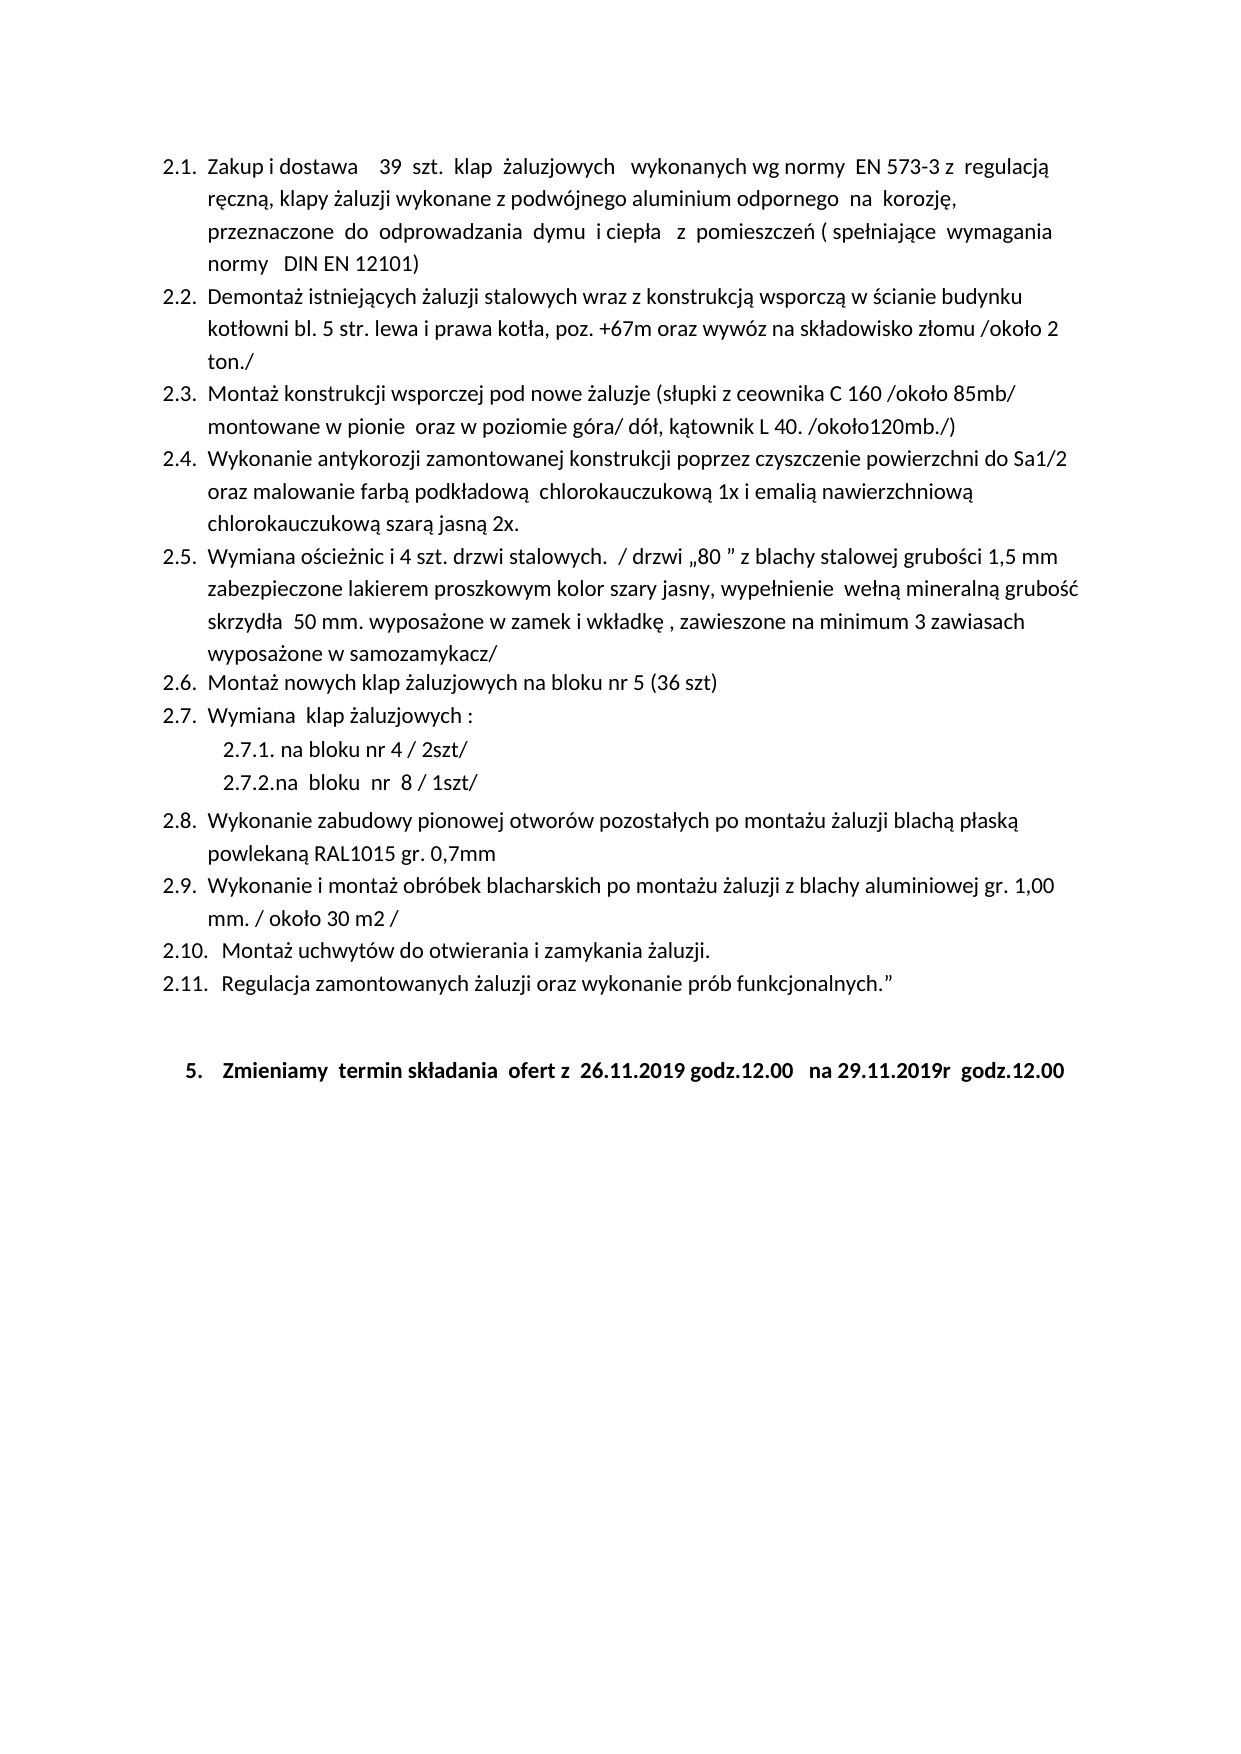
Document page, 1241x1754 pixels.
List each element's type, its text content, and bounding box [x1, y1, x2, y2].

list Montaż konstrukcji wsporczej pod nowe żaluzje (słupki z ceownika C 160 /około 85mb/ montowane w pionie oraz w poziomie góra/ dół, kątownik L 40. /około120mb./) [162, 375, 1093, 440]
list Regulacja zamontowanych żaluzji oraz wykonanie prób funkcjonalnych.” [162, 964, 1093, 997]
list Wykonanie zabudowy pionowej otworów pozostałych po montażu żaluzji blachą płaską powlekaną RAL1015 gr. 0,7mm [162, 802, 1093, 867]
list Montaż nowych klap żaluzjowych na bloku nr 5 (36 szt) [162, 668, 1093, 696]
list Wymiana klap żaluzjowych : [162, 701, 1093, 729]
list Wykonanie i montaż obróbek blacharskich po montażu żaluzji z blachy aluminiowej gr. 1,00 mm. / około 30 m2 / [162, 867, 1093, 932]
list Demontaż istniejących żaluzji stalowych wraz z konstrukcją wsporczą w ścianie budynku kotłowni bl. 5 str. lewa i prawa kotła, poz. +67m oraz wywóz na składowisko złomu /około 2 ton./ [162, 278, 1093, 375]
list Montaż uchwytów do otwierania i zamykania żaluzji. [162, 932, 1093, 964]
list Zmieniamy termin składania ofert z 26.11.2019 godz.12.00 na 29.11.2019r godz.12.00 [185, 1056, 1093, 1084]
list Wymiana ościeżnic i 4 szt. drzwi stalowych. / drzwi „80 ” z blachy stalowej grubości 1,5 mm zabezpieczone lakierem proszkowym kolor szary jasny, wypełnienie wełną mineralną grubość skrzydła 50 mm. wyposażone w zamek i wkładkę , zawieszone na minimum 3 zawiasach wyposażone w samozamykacz/ [162, 538, 1093, 668]
list Zakup i dostawa 39 szt. klap żaluzjowych wykonanych wg normy EN 573-3 z regulacją ręczną, klapy żaluzji wykonane z podwójnego aluminium odpornego na korozję, przeznaczone do odprowadzania dymu i ciepła z pomieszczeń ( spełniające wymagania normy DIN EN 12101) [162, 148, 1093, 278]
list na bloku nr 8 / 1szt/ [223, 768, 1093, 796]
list na bloku nr 4 / 2szt/ [223, 735, 1093, 763]
list Wykonanie antykorozji zamontowanej konstrukcji poprzez czyszczenie powierzchni do Sa1/2 oraz malowanie farbą podkładową chlorokauczukową 1x i emalią nawierzchniową chlorokauczukową szarą jasną 2x. [162, 440, 1093, 538]
